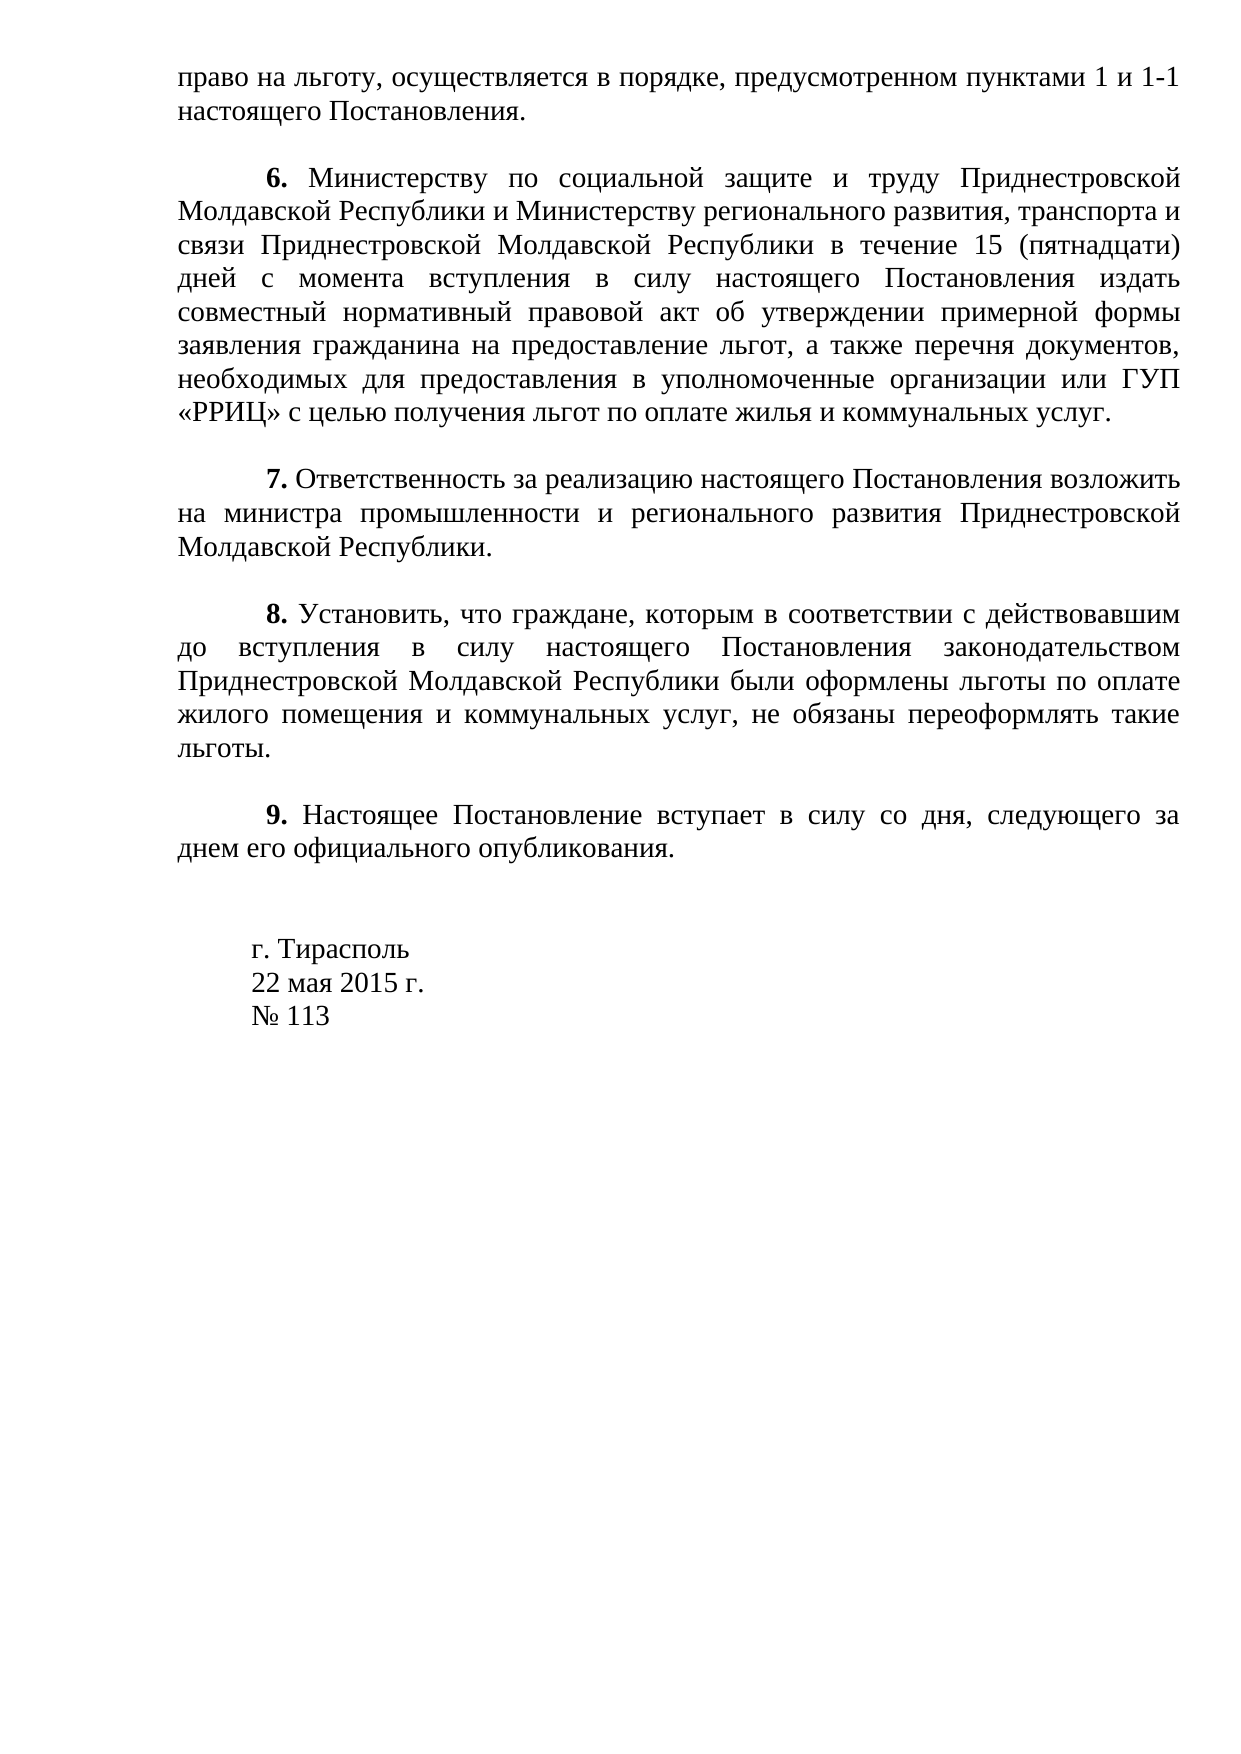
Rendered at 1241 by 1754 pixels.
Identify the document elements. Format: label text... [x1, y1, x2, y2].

text 22 мая 2015 г. [177, 965, 1181, 998]
text 7. Ответственность за реализацию настоящего Постановления возложить на министра промышленности и регионального развития Приднестровской Молдавской Республики. [177, 462, 1181, 562]
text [177, 59, 1181, 126]
text № 113 [177, 998, 1181, 1032]
text 9. Настоящее Постановление вступает в силу со дня, следующего за днем его официального опубликования. [177, 797, 1181, 864]
text г. Тирасполь [177, 931, 1181, 965]
text 6. Министерству по социальной защите и труду Приднестровской Молдавской Республики и Министерству регионального развития, транспорта и связи Приднестровской Молдавской Республики в течение 15 (пятнадцати) дней с момента вступления в силу настоящего Постановления издать совместный нормативный правовой акт об утверждении примерной формы заявления гражданина на предоставление льгот, а также перечня документов, необходимых для предоставления в уполномоченные организации или ГУП «РРИЦ» с целью получения льгот по оплате жилья и коммунальных услуг. [177, 160, 1181, 428]
text 8. Установить, что граждане, которым в соответствии с действовавшим до вступления в силу настоящего Постановления законодательством Приднестровской Молдавской Республики были оформлены льготы по оплате жилого помещения и коммунальных услуг, не обязаны переоформлять такие льготы. [177, 596, 1181, 763]
